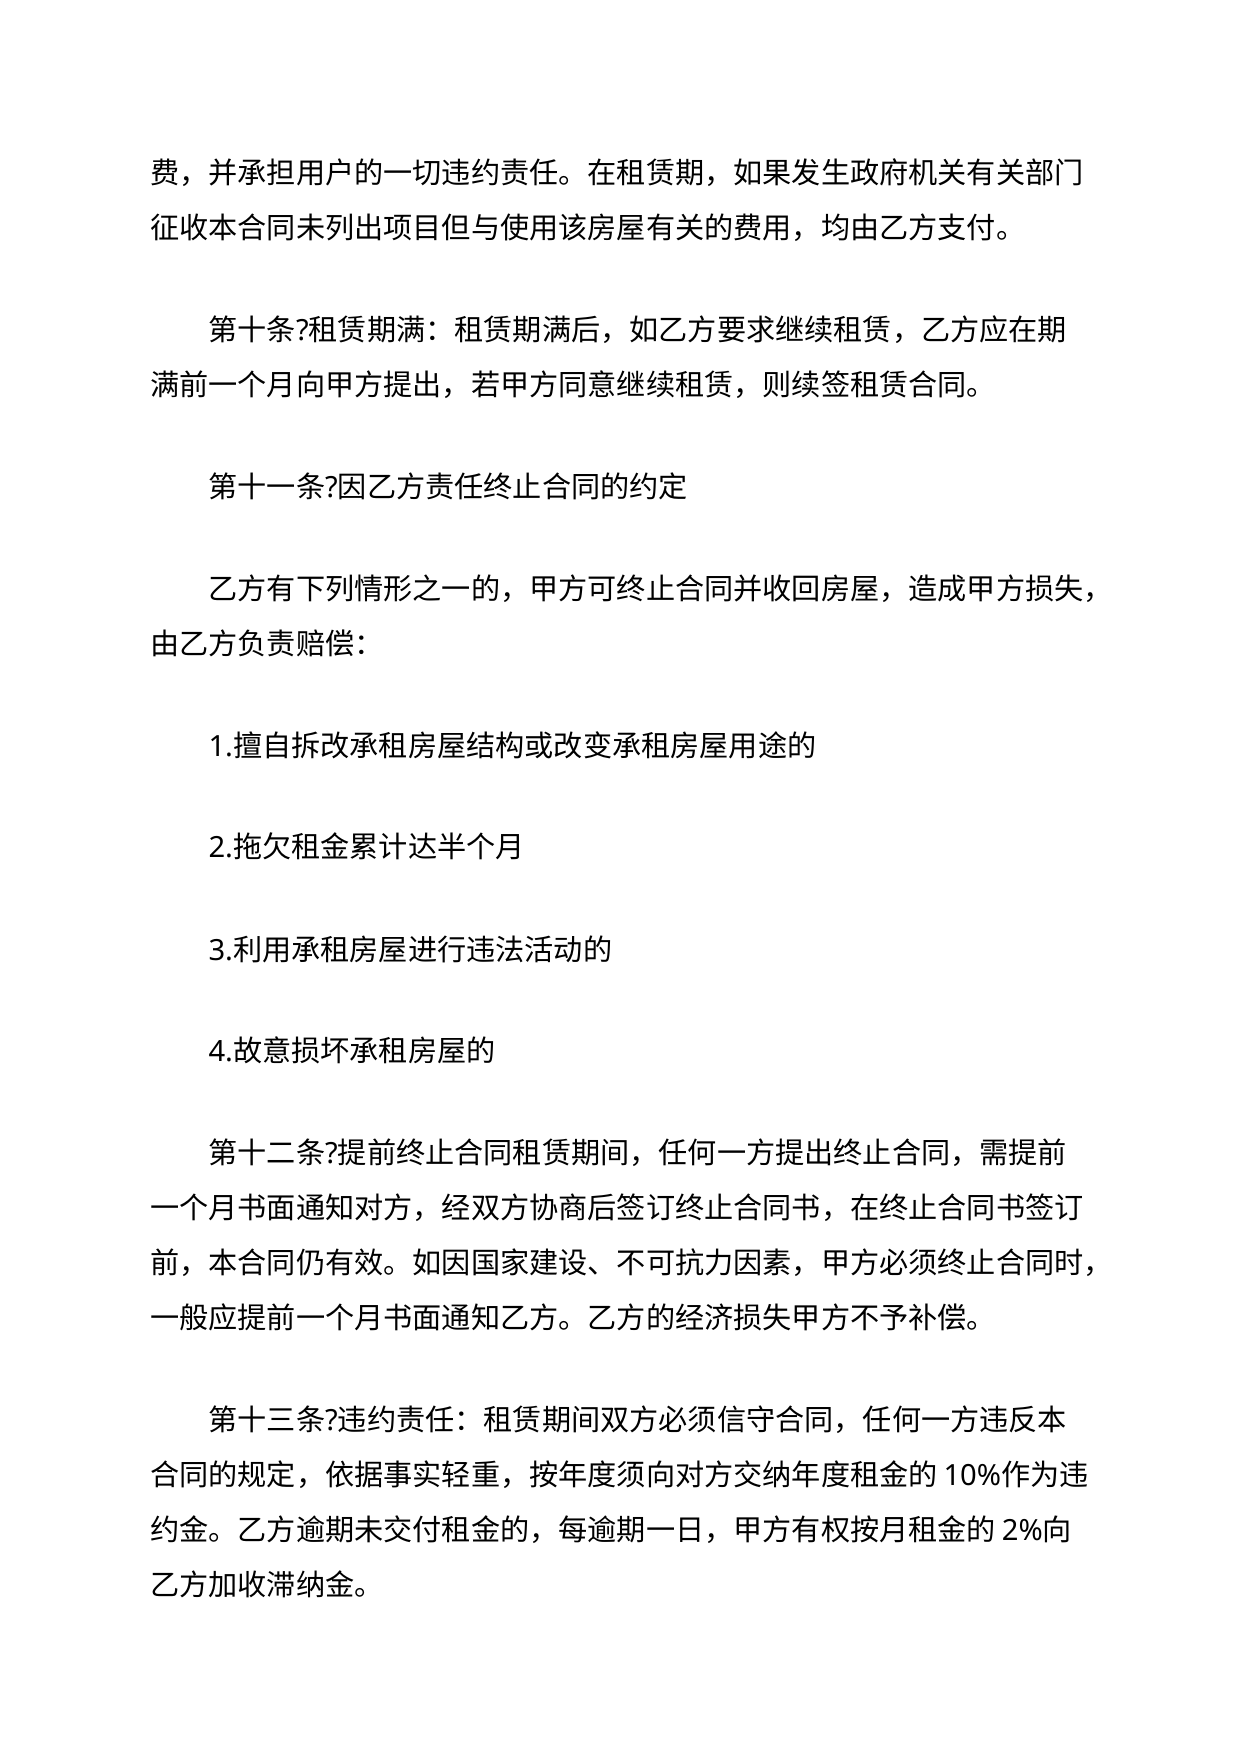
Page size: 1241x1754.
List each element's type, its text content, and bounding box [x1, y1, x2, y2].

text 3.利用承租房屋进行违法活动的 [150, 926, 1090, 968]
text 第十三条?违约责任：租赁期间双方必须信守合同，任何一方违反本合同的规定，依据事实轻重，按年度须向对方交纳年度租金的10%作为违约金。乙方逾期未交付租金的，每逾期一日，甲方有权按月租金的2%向乙方加收滞纳金。 [150, 1397, 1090, 1604]
text 1.擅自拆改承租房屋结构或改变承租房屋用途的 [150, 722, 1090, 764]
text 第十二条?提前终止合同租赁期间，任何一方提出终止合同，需提前一个月书面通知对方，经双方协商后签订终止合同书，在终止合同书签订前，本合同仍有效。如因国家建设、不可抗力因素，甲方必须终止合同时，一般应提前一个月书面通知乙方。乙方的经济损失甲方不予补偿。 [150, 1130, 1090, 1337]
text 2.拖欠租金累计达半个月 [150, 824, 1090, 866]
text 第十条?租赁期满：租赁期满后，如乙方要求继续租赁，乙方应在期满前一个月向甲方提出，若甲方同意继续租赁，则续签租赁合同。 [150, 307, 1090, 404]
text 乙方有下列情形之一的，甲方可终止合同并收回房屋，造成甲方损失，由乙方负责赔偿： [150, 565, 1090, 663]
text 4.故意损坏承租房屋的 [150, 1028, 1090, 1070]
text 第十一条?因乙方责任终止合同的约定 [150, 463, 1090, 506]
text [150, 150, 1090, 247]
